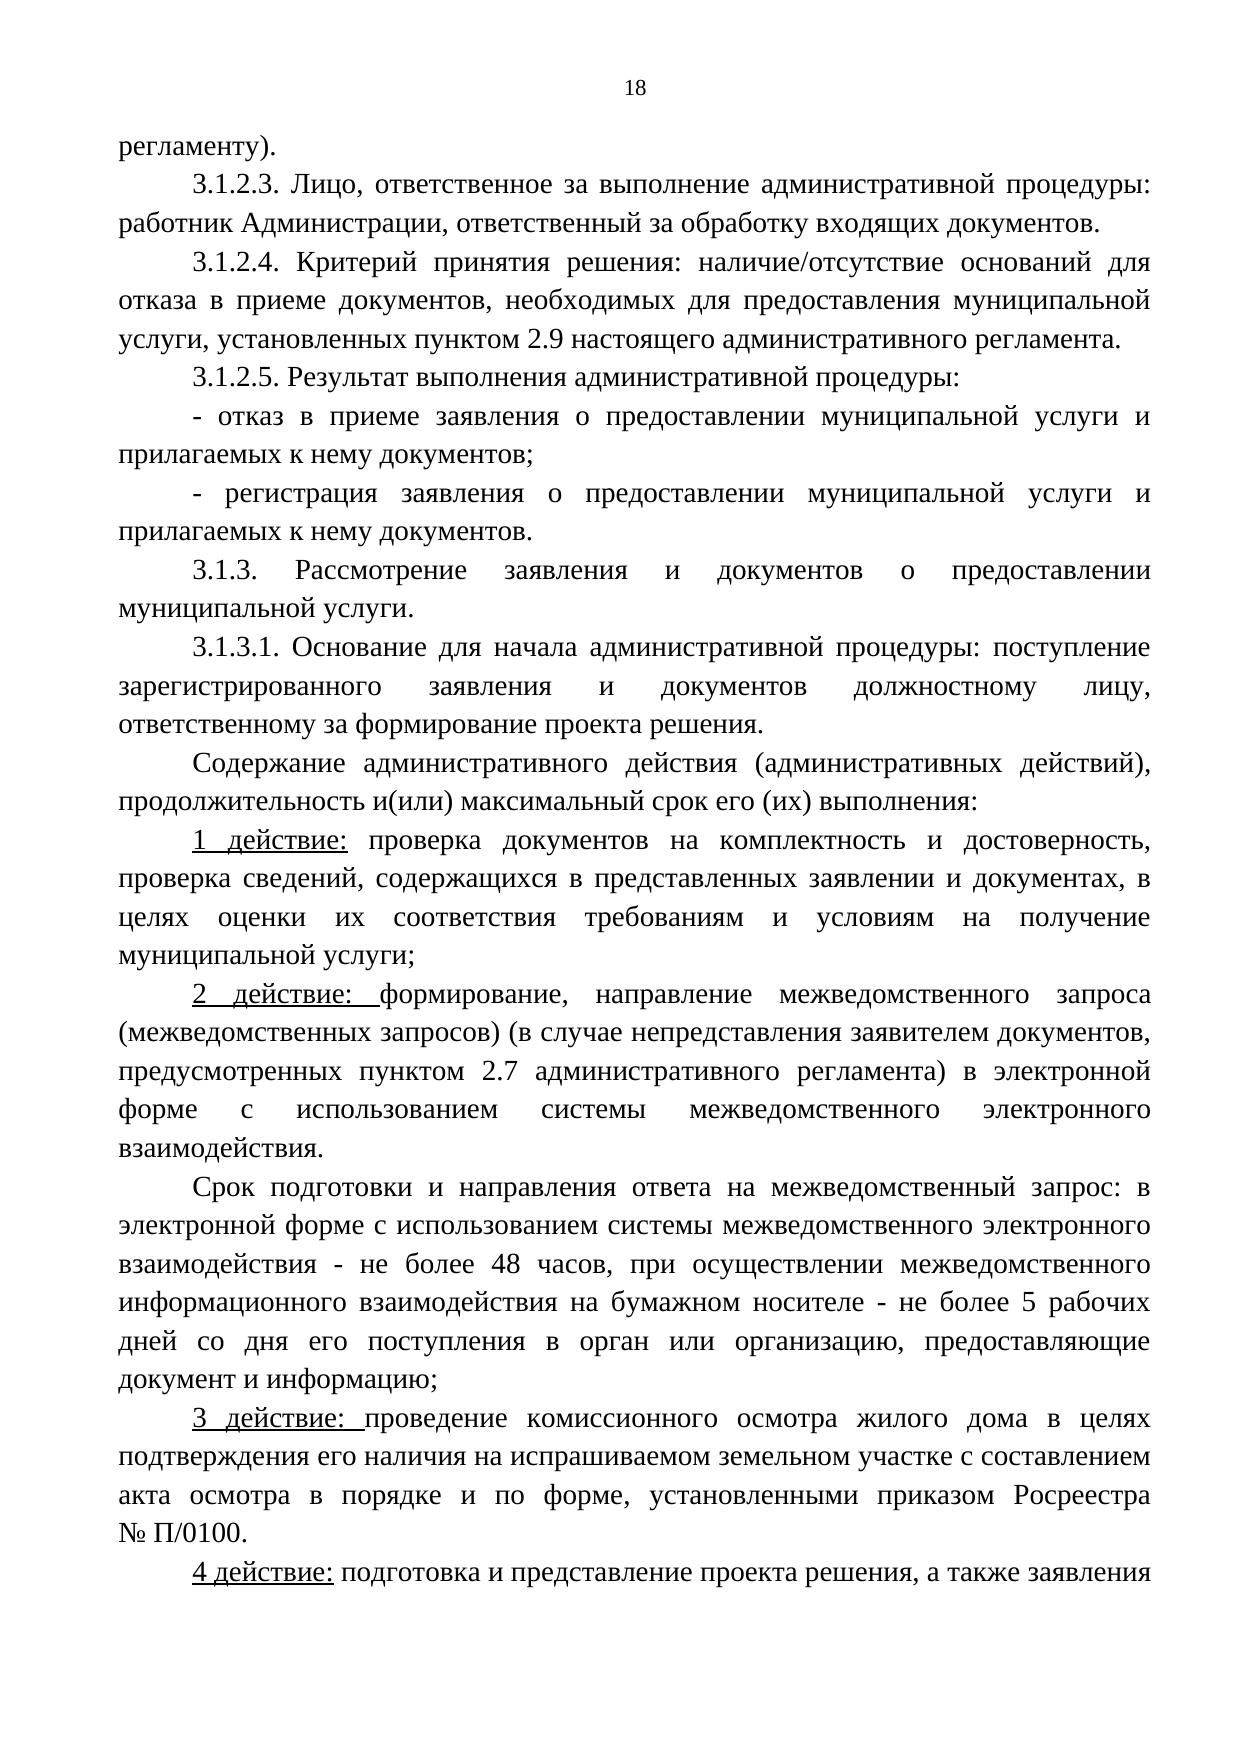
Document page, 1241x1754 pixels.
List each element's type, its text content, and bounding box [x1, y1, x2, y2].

text Срок подготовки и направления ответа на межведомственный запрос: в электронной форме с использованием системы межведомственного электронного взаимодействия - не более 48 часов, при осуществлении межведомственного информационного взаимодействия на бумажном носителе - не более 5 рабочих дней со дня его поступления в орган или организацию, предоставляющие документ и информацию; [118, 1169, 1152, 1395]
text 3.1.2.4. Критерий принятия решения: наличие/отсутствие оснований для отказа в приеме документов, необходимых для предоставления муниципальной услуги, установленных пунктом 2.9 настоящего административного регламента. [118, 244, 1152, 354]
text - регистрация заявления о предоставлении муниципальной услуги и прилагаемых к нему документов. [118, 475, 1152, 547]
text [118, 128, 1152, 162]
text 1 действие: проверка документов на комплектность и достоверность, проверка сведений, содержащихся в представленных заявлении и документах, в целях оценки их соответствия требованиям и условиям на получение муниципальной услуги; [118, 822, 1152, 971]
text - отказ в приеме заявления о предоставлении муниципальной услуги и прилагаемых к нему документов; [118, 398, 1152, 470]
text 3.1.3.1. Основание для начала административной процедуры: поступление зарегистрированного заявления и документов должностному лицу, ответственному за формирование проекта решения. [118, 629, 1152, 740]
text 2 действие: формирование, направление межведомственного запроса (межведомственных запросов) (в случае непредставления заявителем документов, предусмотренных пунктом 2.7 административного регламента) в электронной форме с использованием системы межведомственного электронного взаимодействия. [118, 976, 1152, 1164]
text Содержание административного действия (административных действий), продолжительность и(или) максимальный срок его (их) выполнения: [118, 745, 1152, 817]
text 3.1.3. Рассмотрение заявления и документов о предоставлении муниципальной услуги. [118, 552, 1152, 624]
text 3.1.2.5. Результат выполнения административной процедуры: [118, 359, 1152, 393]
text 3.1.2.3. Лицо, ответственное за выполнение административной процедуры: работник Администрации, ответственный за обработку входящих документов. [118, 167, 1152, 239]
text 3 действие: проведение комиссионного осмотра жилого дома в целях подтверждения его наличия на испрашиваемом земельном участке с составлением акта осмотра в порядке и по форме, установленными приказом Росреестра № П/0100. [118, 1400, 1152, 1549]
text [118, 1554, 1152, 1588]
